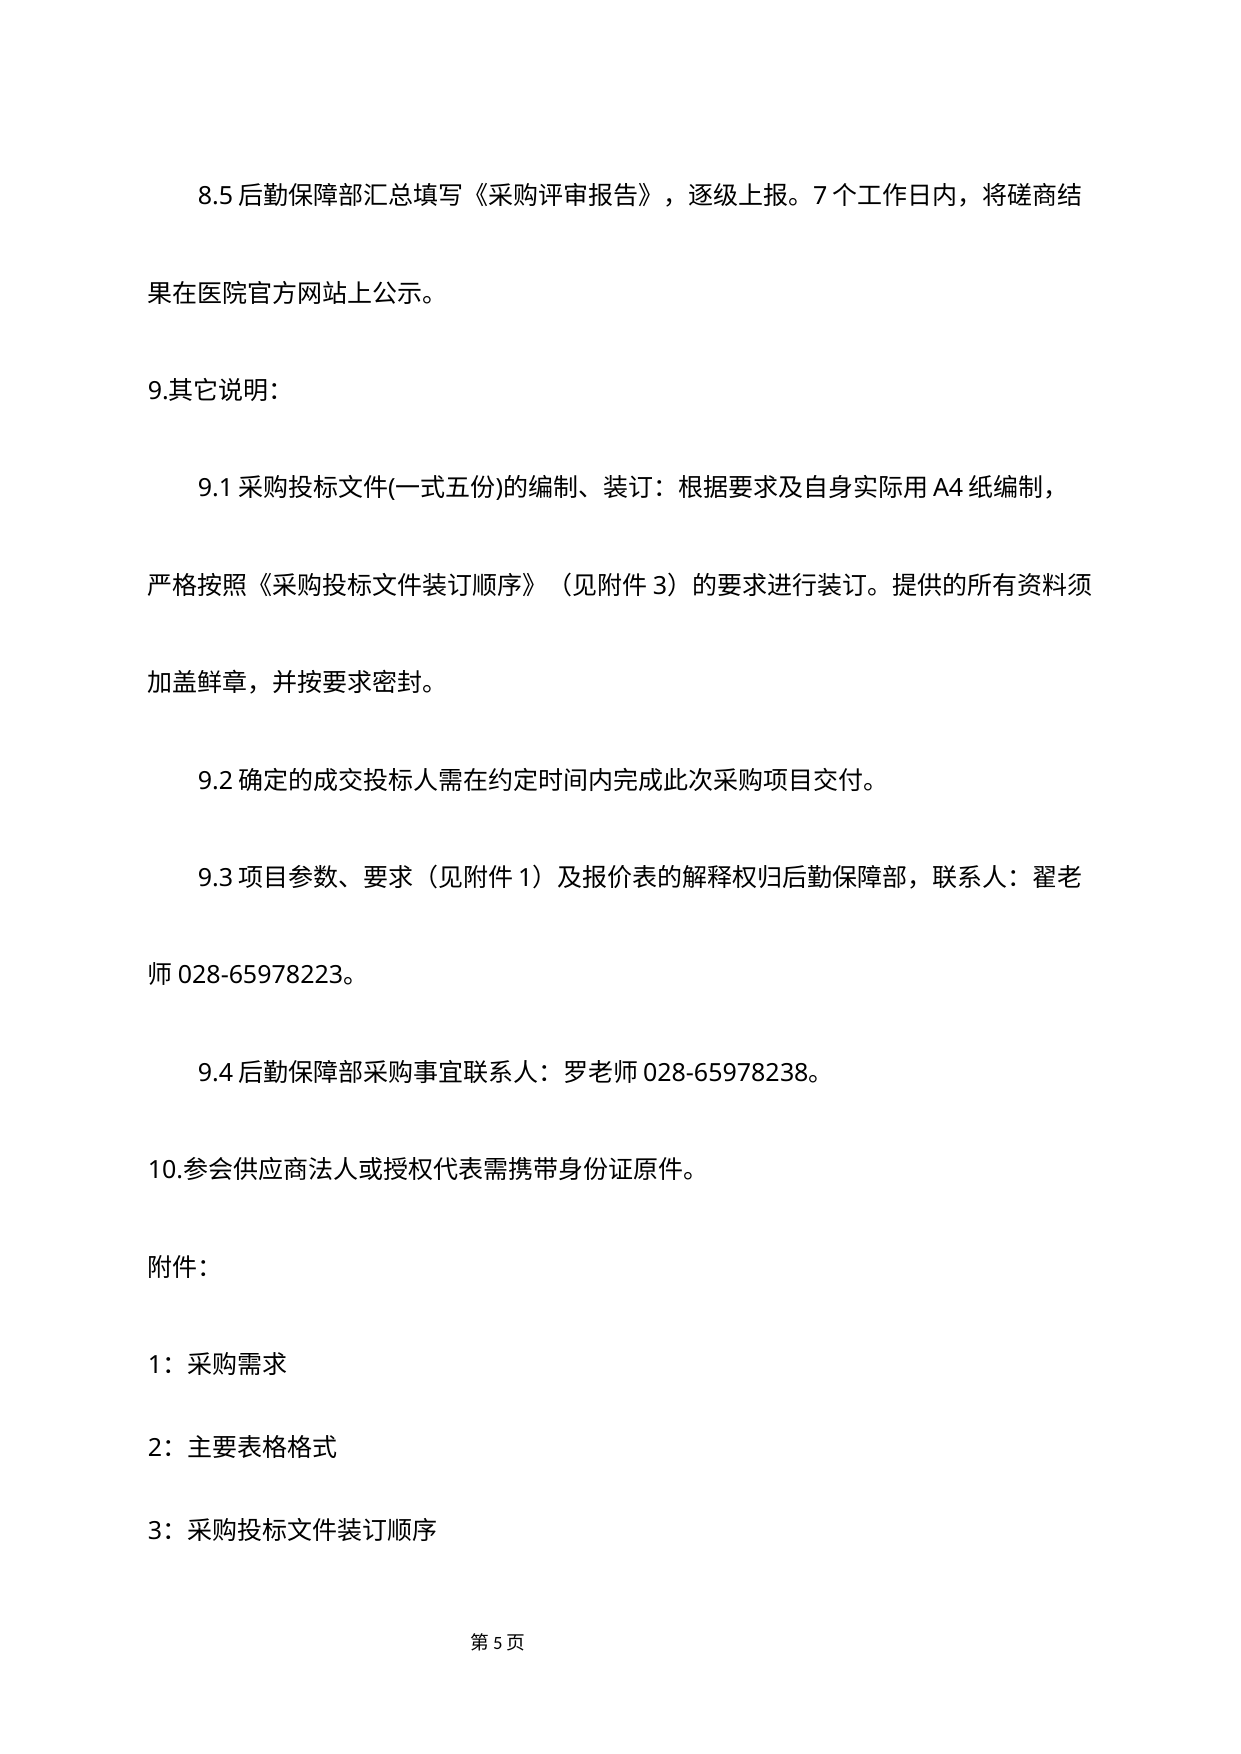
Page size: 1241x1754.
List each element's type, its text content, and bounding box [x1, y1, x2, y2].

text 9.3项目参数、要求（见附件1）及报价表的解释权归后勤保障部，联系人：翟老师028-65978223。 [148, 843, 1093, 1006]
list 8.5后勤保障部汇总填写《采购评审报告》，逐级上报。7个工作日内，将磋商结果在医院官方网站上公示。 9.其它说明： [148, 161, 1093, 421]
text 9.4后勤保障部采购事宜联系人：罗老师028-65978238。 [148, 1038, 1093, 1103]
text 3：采购投标文件装订顺序 [148, 1496, 1093, 1561]
text 10.参会供应商法人或授权代表需携带身份证原件。 附件： [148, 1135, 1093, 1298]
text 9.1采购投标文件(一式五份)的编制、装订：根据要求及自身实际用A4纸编制，严格按照《采购投标文件装订顺序》（见附件3）的要求进行装订。提供的所有资料须加盖鲜章，并按要求密封。 [148, 453, 1093, 713]
text 1：采购需求 [148, 1330, 1093, 1395]
text 9.2确定的成交投标人需在约定时间内完成此次采购项目交付。 [148, 746, 1093, 811]
text 2：主要表格格式 [148, 1413, 1093, 1478]
